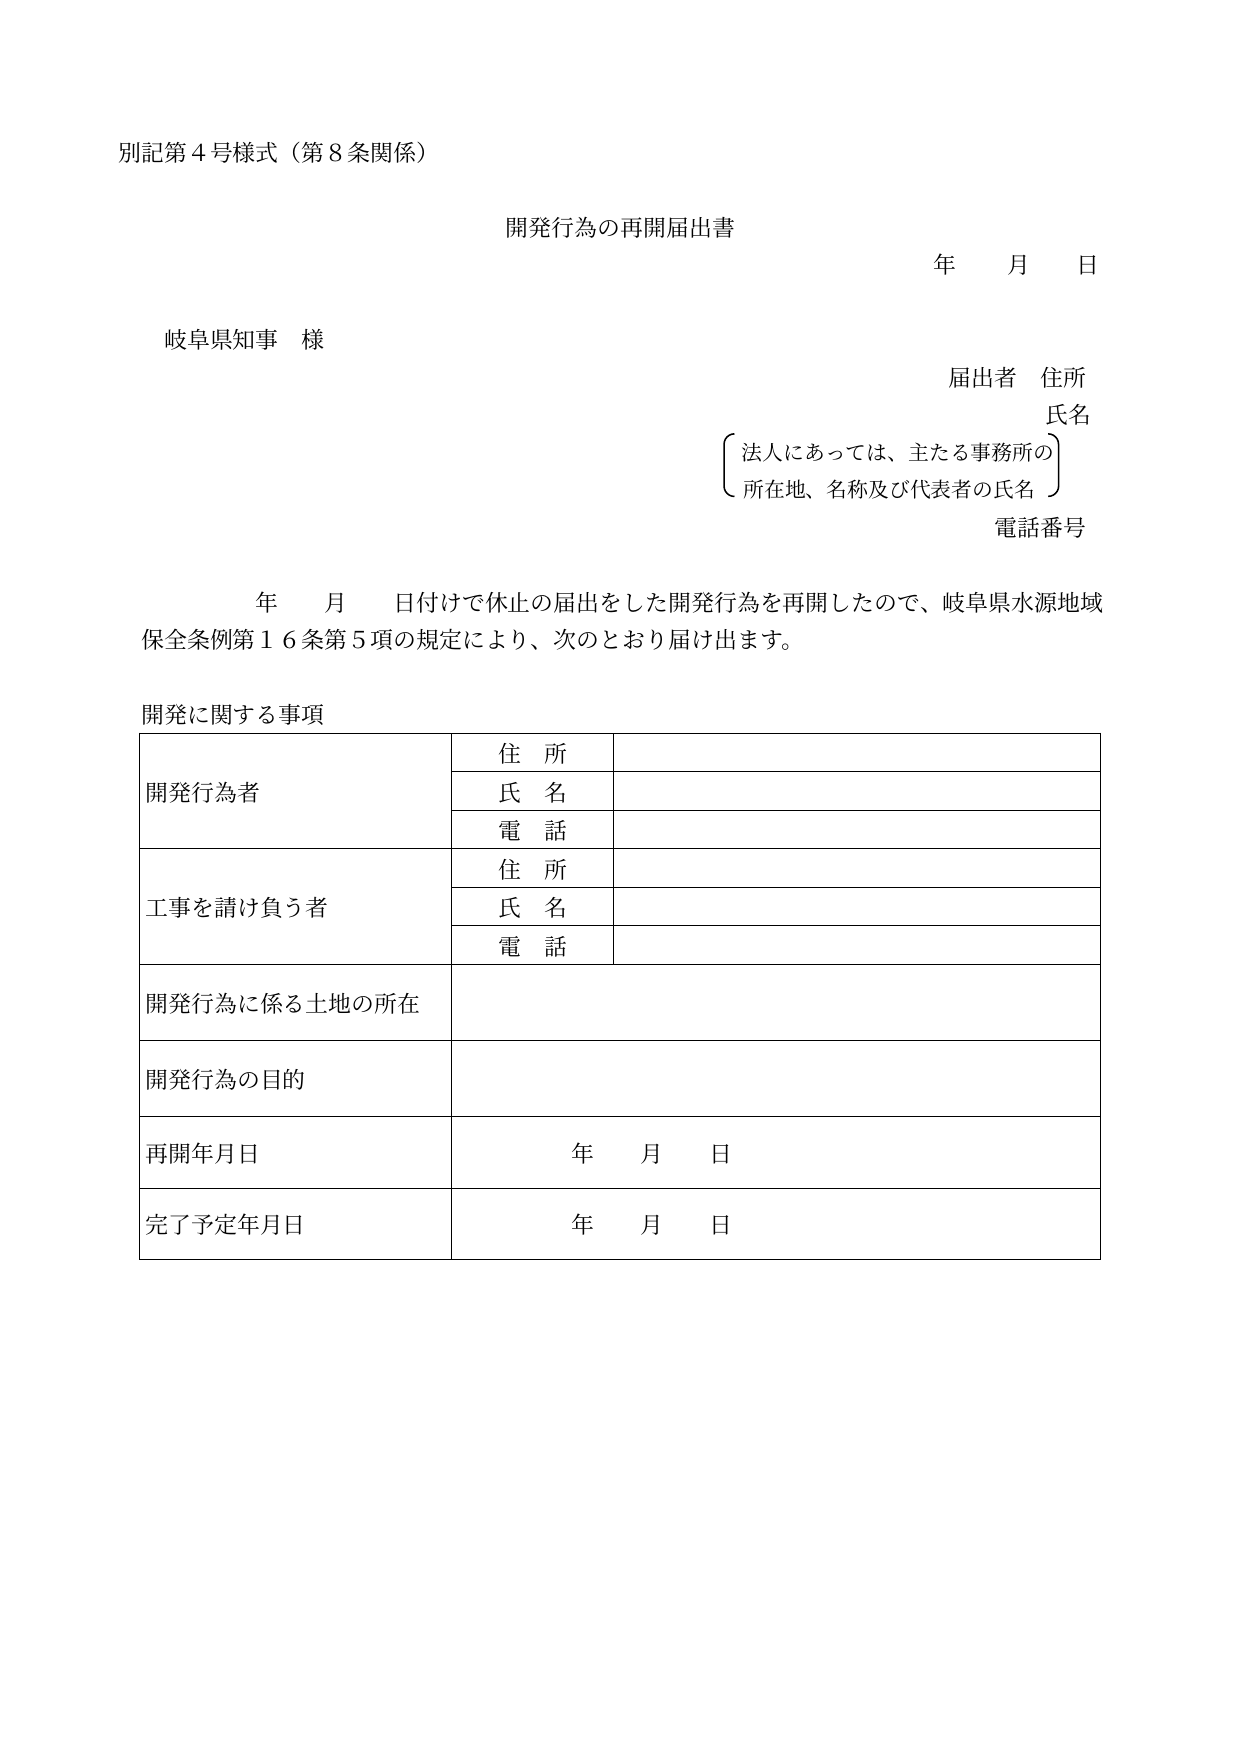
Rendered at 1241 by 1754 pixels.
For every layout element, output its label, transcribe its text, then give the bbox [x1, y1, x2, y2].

table_cell [614, 926, 1100, 964]
table_cell 住 所 [452, 849, 613, 887]
table_cell [614, 772, 1100, 810]
table_header [614, 734, 1100, 771]
text 年 月 日付けで休止の届出をした開発行為を再開したので、岐阜県水源地域 [164, 583, 1122, 620]
table_cell 完了予定年月日 [140, 1189, 451, 1259]
table_cell [614, 811, 1100, 848]
table_header 住 所 [452, 734, 613, 771]
table_cell 年 月 日 [452, 1189, 1100, 1259]
table_cell [614, 888, 1100, 925]
table_cell 工事を請け負う者 [140, 849, 451, 964]
text 届出者 住所 [118, 358, 1086, 395]
text 氏名 [118, 395, 1091, 433]
table_cell 氏 名 [452, 772, 613, 810]
table_cell 電 話 [452, 811, 613, 848]
table_cell 年 月 日 [452, 1117, 1100, 1187]
text 法人にあっては、主たる事務所の [118, 433, 730, 470]
text 開発に関する事項 [118, 695, 1122, 733]
text 所在地、名称及び代表者の氏名 [118, 470, 1122, 508]
text 開発行為の再開届出書 [118, 208, 1122, 245]
text 法人にあっては、主たる事務所の [725, 433, 1057, 470]
table_cell [614, 849, 1100, 887]
table_cell 氏 名 [452, 888, 613, 925]
table_cell [452, 965, 1100, 1040]
table_cell 電 話 [452, 926, 613, 964]
table_cell 開発行為の目的 [140, 1041, 451, 1116]
text 別記第４号様式（第８条関係） [118, 133, 1122, 170]
table_cell 再開年月日 [140, 1117, 451, 1187]
text 年 月 日 [164, 245, 1099, 283]
table_cell 開発行為に係る土地の所在 [140, 965, 451, 1040]
table_header 開発行為者 [140, 734, 451, 848]
text 法人にあっては、主たる事務所の [1053, 433, 1122, 470]
table_cell [452, 1041, 1100, 1116]
text 岐阜県知事 様 [118, 320, 1122, 358]
text 電話番号 [118, 508, 1086, 545]
text 保全条例第１６条第５項の規定により、次のとおり届け出ます。 [118, 620, 1122, 658]
